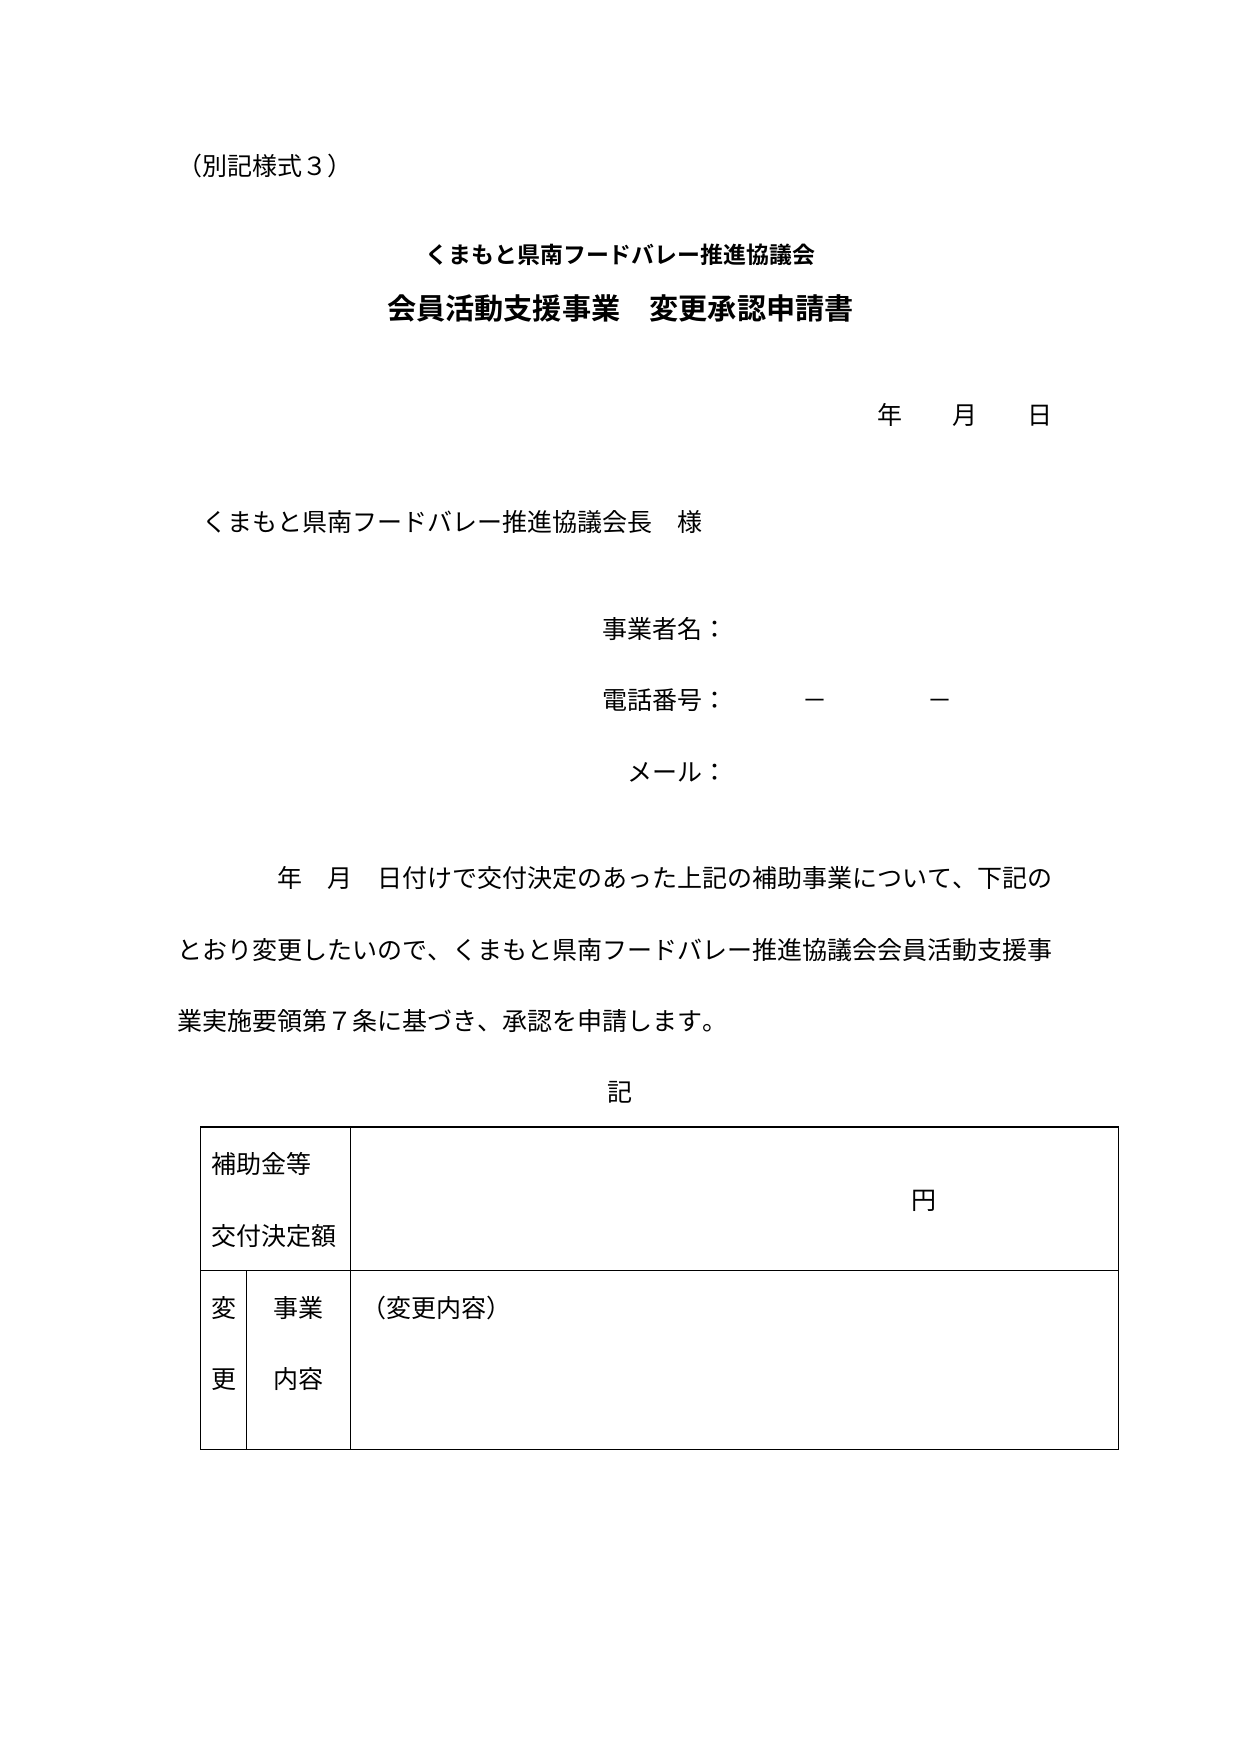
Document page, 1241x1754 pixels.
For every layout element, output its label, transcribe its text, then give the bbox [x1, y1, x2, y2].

text メール： [177, 734, 1063, 806]
text くまもと県南フードバレー推進協議会長 様 [177, 485, 1063, 556]
text 記 [177, 1055, 1063, 1126]
text （別記様式３） [177, 129, 1063, 200]
text 電話番号： － － [177, 663, 1063, 734]
text くまもと県南フードバレー推進協議会 [177, 236, 1063, 271]
table_cell 事業 内容 [247, 1271, 350, 1449]
table_header 円 [351, 1128, 1118, 1270]
text 年 月 日付けで交付決定のあった上記の補助事業について、下記のとおり変更したいので、くまもと県南フードバレー推進協議会会員活動支援事業実施要領第７条に基づき、承認を申請します。 [177, 841, 1063, 1055]
table_cell （変更内容） [351, 1271, 1118, 1449]
table_header 補助金等 交付決定額 [201, 1128, 350, 1270]
text 年 月 日 [177, 378, 1063, 449]
text 会員活動支援事業 変更承認申請書 [177, 271, 1063, 343]
table_cell 変更の内容 [201, 1271, 246, 1449]
text 事業者名： [177, 592, 1063, 663]
